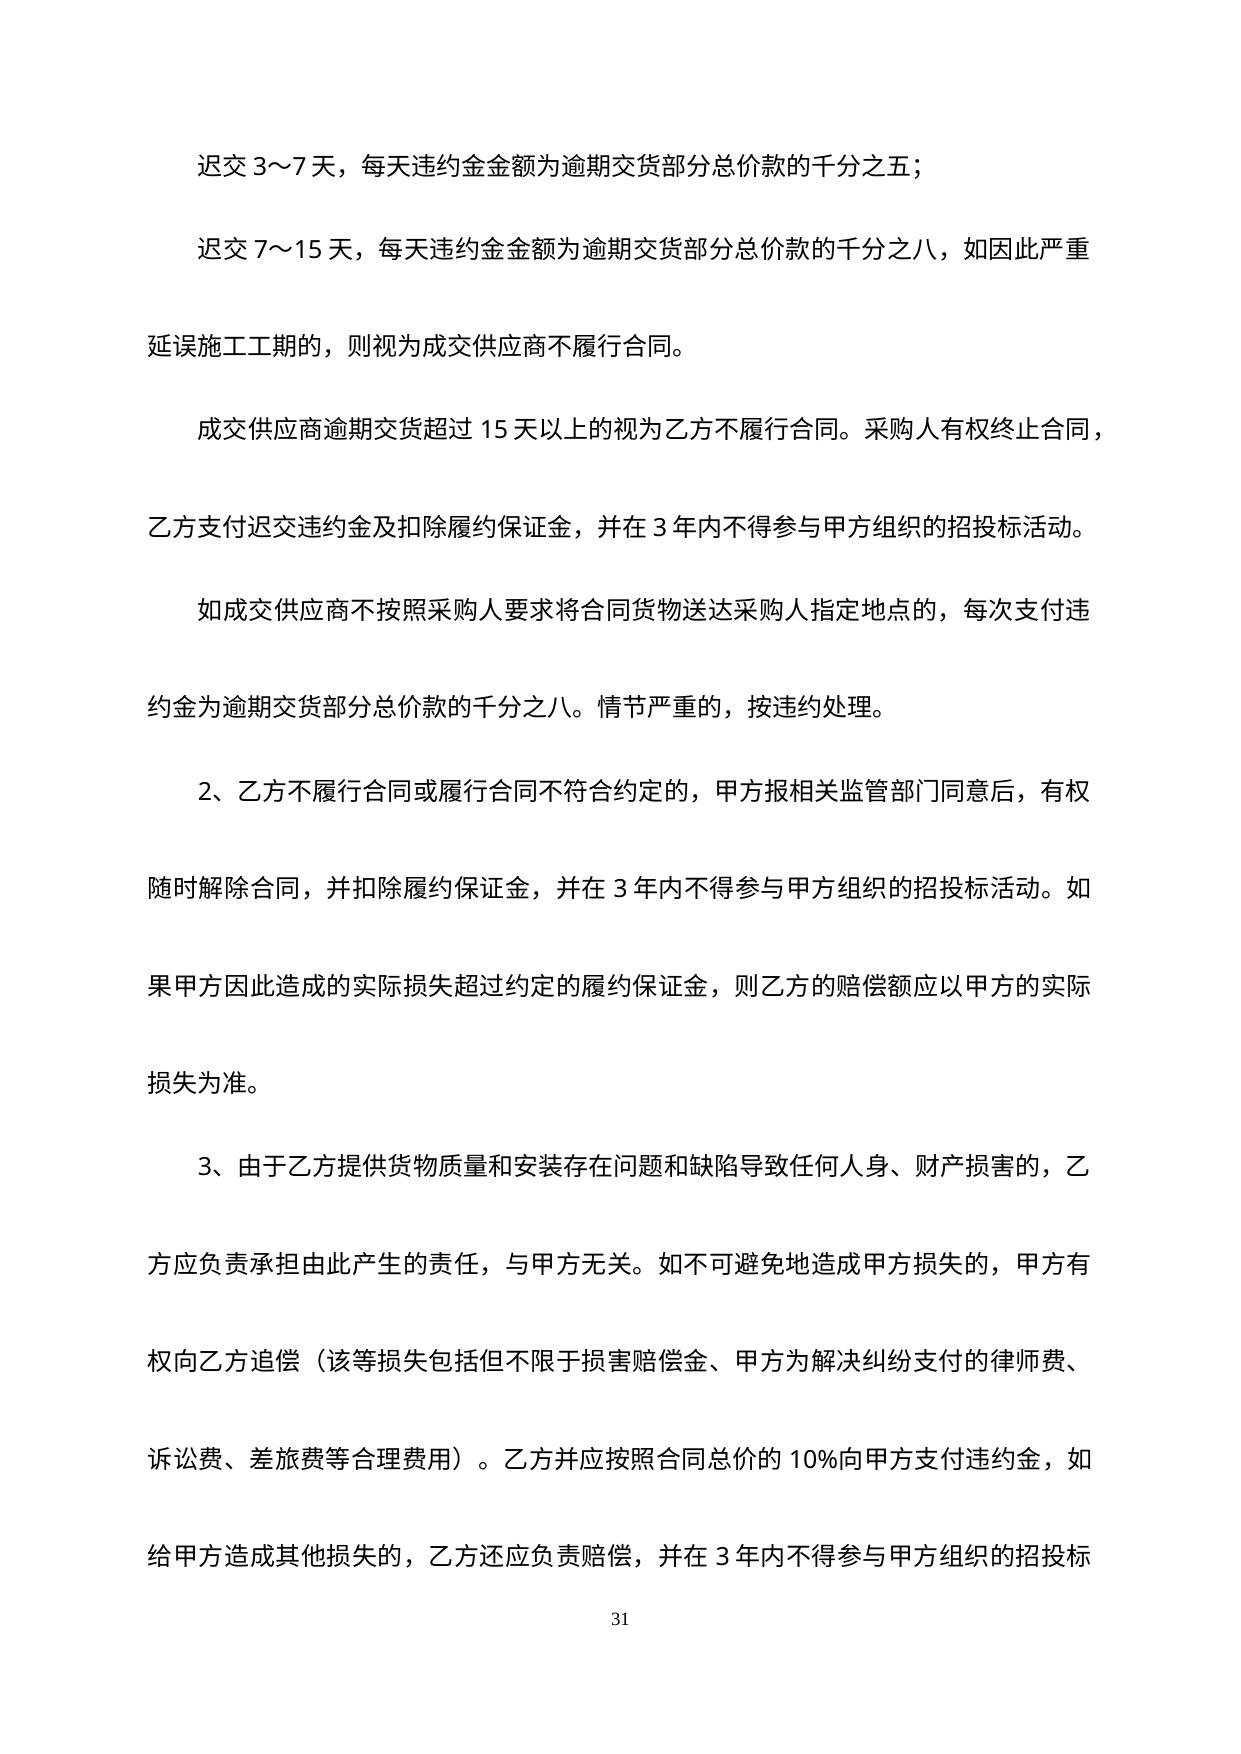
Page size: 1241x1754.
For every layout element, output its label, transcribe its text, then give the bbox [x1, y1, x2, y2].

text 迟交3～7天，每天违约金金额为逾期交货部分总价款的千分之五； [148, 132, 1092, 197]
text 成交供应商逾期交货超过15天以上的视为乙方不履行合同。采购人有权终止合同，乙方支付迟交违约金及扣除履约保证金，并在3年内不得参与甲方组织的招投标活动。 [148, 395, 1092, 558]
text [148, 1132, 1092, 1587]
text 如成交供应商不按照采购人要求将合同货物送达采购人指定地点的，每次支付违约金为逾期交货部分总价款的千分之八。情节严重的，按违约处理。 [148, 576, 1092, 738]
text 迟交7～15天，每天违约金金额为逾期交货部分总价款的千分之八，如因此严重延误施工工期的，则视为成交供应商不履行合同。 [148, 215, 1092, 377]
text 2、乙方不履行合同或履行合同不符合约定的，甲方报相关监管部门同意后，有权随时解除合同，并扣除履约保证金，并在3年内不得参与甲方组织的招投标活动。如果甲方因此造成的实际损失超过约定的履约保证金，则乙方的赔偿额应以甲方的实际损失为准。 [148, 757, 1092, 1114]
